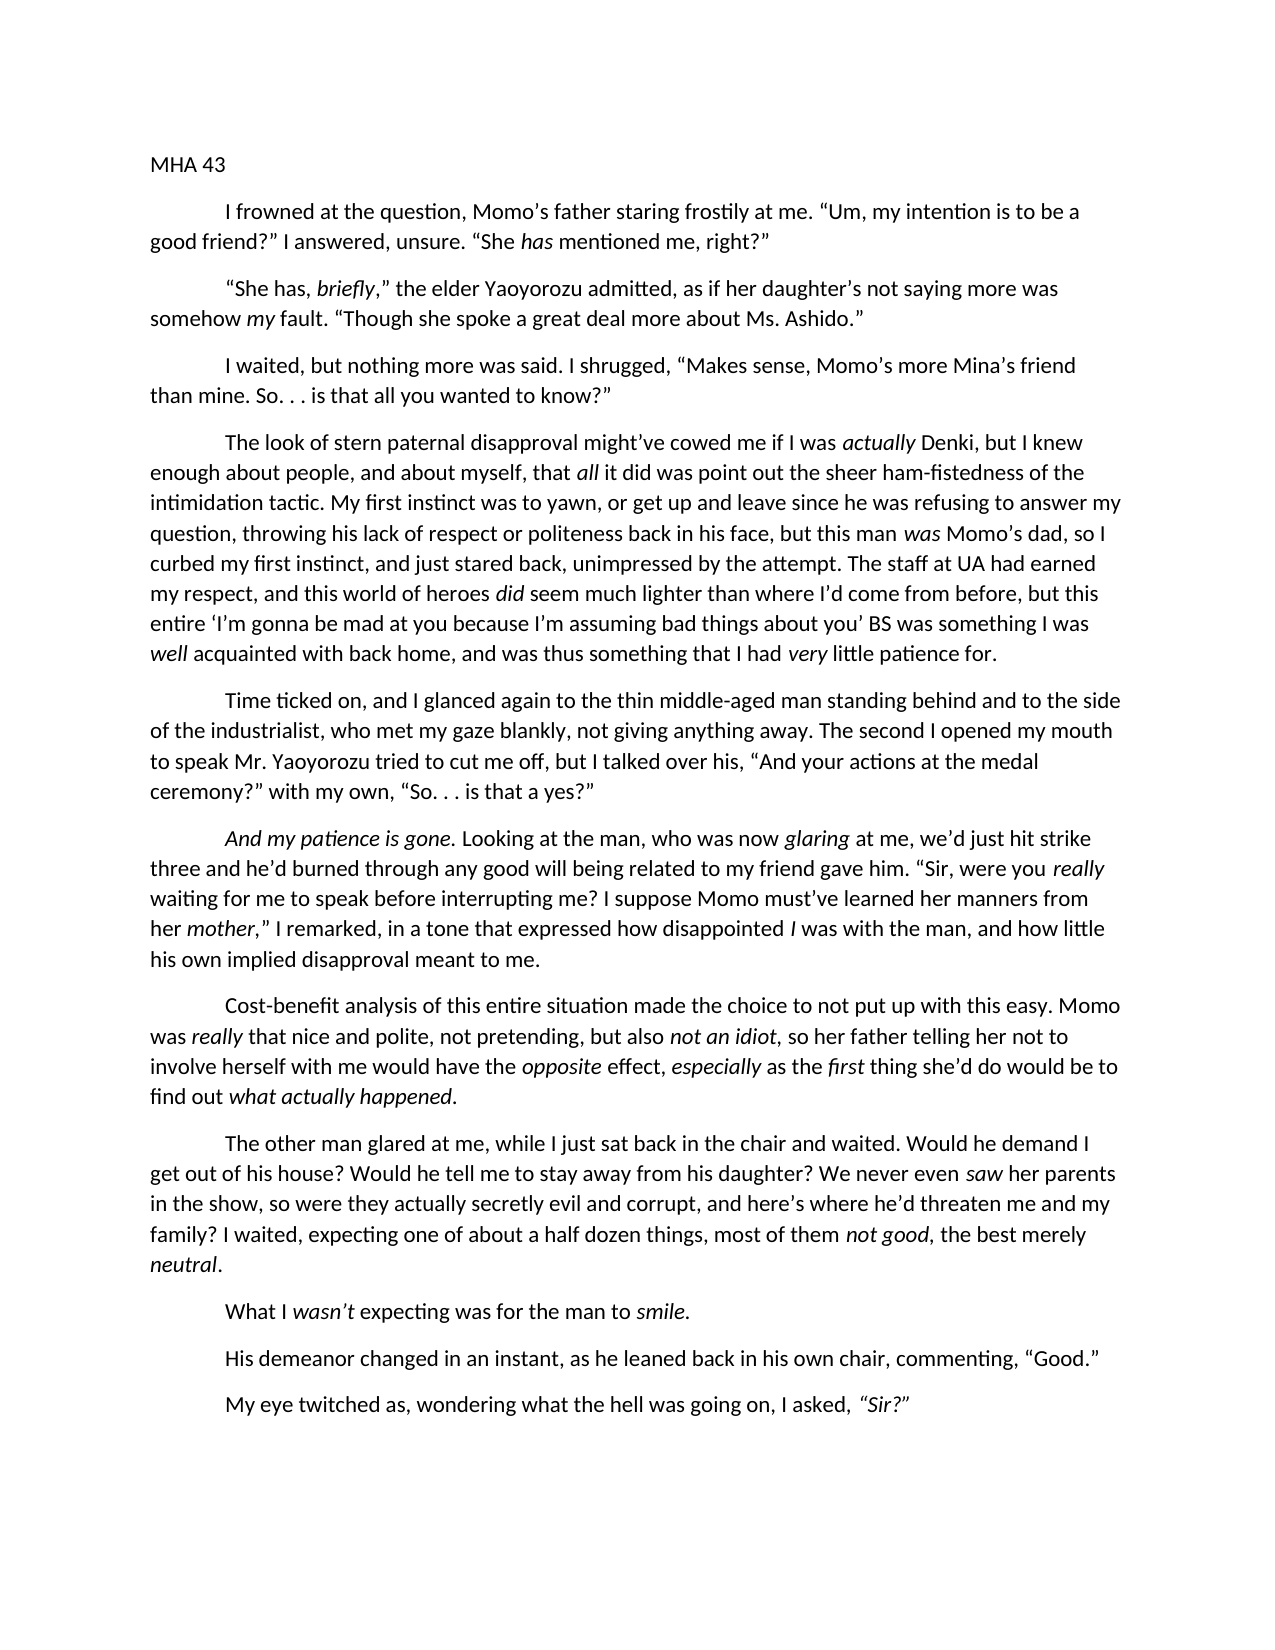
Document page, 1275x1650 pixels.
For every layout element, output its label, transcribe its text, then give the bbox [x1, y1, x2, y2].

text And my patience is gone. Looking at the man, who was now glaring at me, we’d just hit strike three and he’d burned through any good will being related to my friend gave him. “Sir, were you really waiting for me to speak before interrupting me? I suppose Momo must’ve learned her manners from her mother,” I remarked, in a tone that expressed how disappointed I was with the man, and how little his own implied disapproval meant to me. [150, 824, 1125, 973]
text What I wasn’t expecting was for the man to smile. [150, 1297, 1125, 1325]
text Time ticked on, and I glanced again to the thin middle-aged man standing behind and to the side of the industrialist, who met my gaze blankly, not giving anything away. The second I opened my mouth to speak Mr. Yaoyorozu tried to cut me off, but I talked over his, “And your actions at the medal ceremony?” with my own, “So. . . is that a yes?” [150, 686, 1125, 805]
text The look of stern paternal disapproval might’ve cowed me if I was actually Denki, but I knew enough about people, and about myself, that all it did was point out the sheer ham-fistedness of the intimidation tactic. My first instinct was to yawn, or get up and leave since he was refusing to answer my question, throwing his lack of respect or politeness back in his face, but this man was Momo’s dad, so I curbed my first instinct, and just stared back, unimpressed by the attempt. The staff at UA had earned my respect, and this world of heroes did seem much lighter than where I’d come from before, but this entire ‘I’m gonna be mad at you because I’m assuming bad things about you’ BS was something I was well acquainted with back home, and was thus something that I had very little patience for. [150, 428, 1125, 668]
text I waited, but nothing more was said. I shrugged, “Makes sense, Momo’s more Mina’s friend than mine. So. . . is that all you wanted to know?” [150, 351, 1125, 409]
text “She has, briefly,” the elder Yaoyorozu admitted, as if her daughter’s not saying more was somehow my fault. “Though she spoke a great deal more about Ms. Ashido.” [150, 274, 1125, 332]
text MHA 43 [150, 150, 1125, 178]
text His demeanor changed in an instant, as he leaned back in his own chair, commenting, “Good.” [150, 1344, 1125, 1372]
text Cost-benefit analysis of this entire situation made the choice to not put up with this easy. Momo was really that nice and polite, not pretending, but also not an idiot, so her father telling her not to involve herself with me would have the opposite effect, especially as the first thing she’d do would be to find out what actually happened. [150, 992, 1125, 1110]
text The other man glared at me, while I just sat back in the chair and waited. Would he demand I get out of his house? Would he tell me to stay away from his daughter? We never even saw her parents in the show, so were they actually secretly evil and corrupt, and here’s where he’d threaten me and my family? I waited, expecting one of about a half dozen things, most of them not good, the best merely neutral. [150, 1129, 1125, 1278]
text I frowned at the question, Momo’s father staring frostily at me. “Um, my intention is to be a good friend?” I answered, unsure. “She has mentioned me, right?” [150, 197, 1125, 255]
text My eye twitched as, wondering what the hell was going on, I asked, “Sir?” [150, 1391, 1125, 1419]
